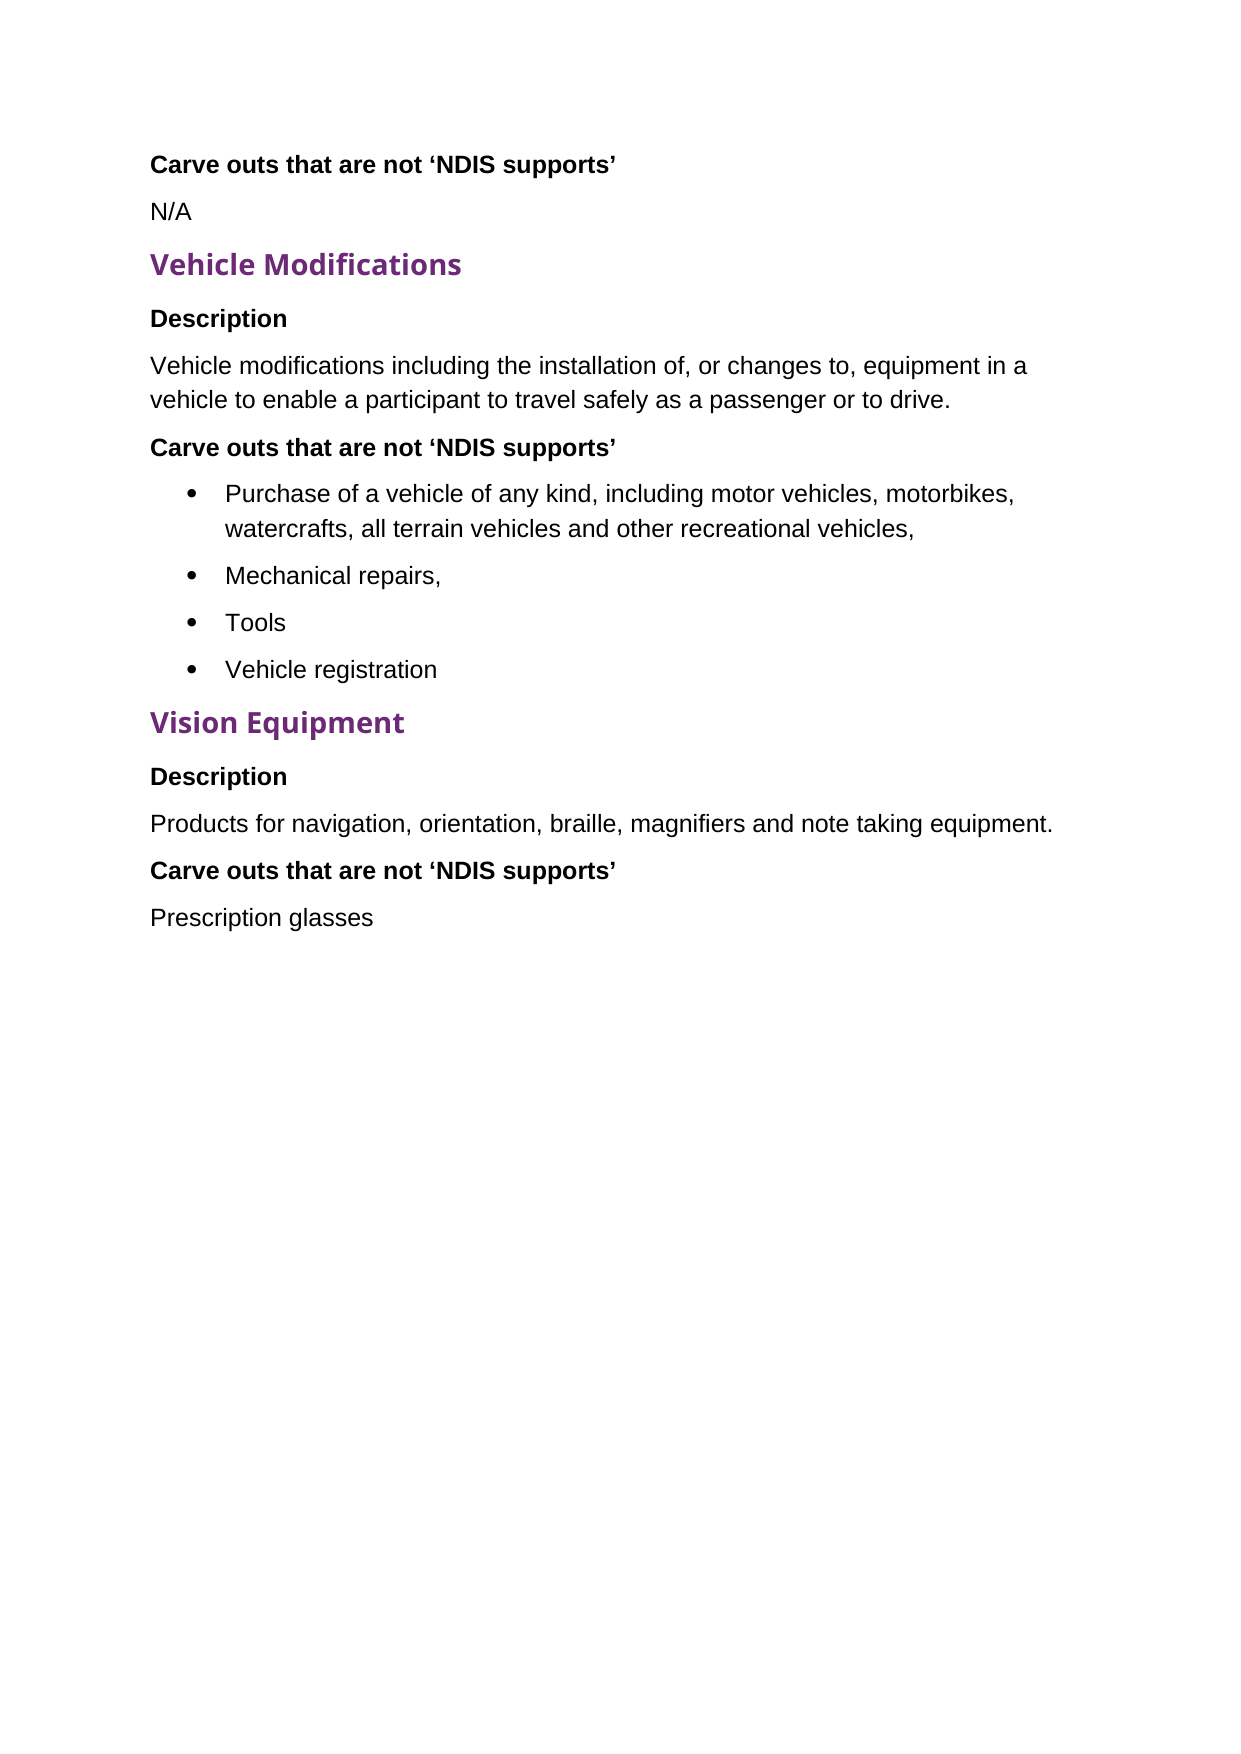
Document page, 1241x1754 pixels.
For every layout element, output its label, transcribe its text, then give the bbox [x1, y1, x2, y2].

text Tools [187, 608, 1090, 637]
text Mechanical repairs, [187, 561, 1090, 590]
subtitle Carve outs that are not ‘NDIS supports’ [150, 432, 1090, 461]
text Vehicle modifications including the installation of, or changes to, equipment in a vehicle to enable a participant to travel safely as a passenger or to drive. [150, 351, 1090, 414]
subtitle Description [150, 304, 1090, 333]
subtitle Description [150, 762, 1090, 791]
text Vehicle registration [187, 655, 1090, 684]
subtitle Vehicle Modifications [150, 244, 1090, 284]
subtitle Carve outs that are not ‘NDIS supports’ [150, 856, 1090, 885]
text Purchase of a vehicle of any kind, including motor vehicles, motorbikes, watercrafts, all terrain vehicles and other recreational vehicles, [187, 479, 1090, 543]
subtitle Vision Equipment [150, 702, 1090, 742]
text Prescription glasses [150, 903, 1090, 932]
subtitle Carve outs that are not ‘NDIS supports’ [150, 150, 1090, 179]
text N/A [150, 197, 1090, 226]
text Products for navigation, orientation, braille, magnifiers and note taking equipment. [150, 809, 1090, 838]
